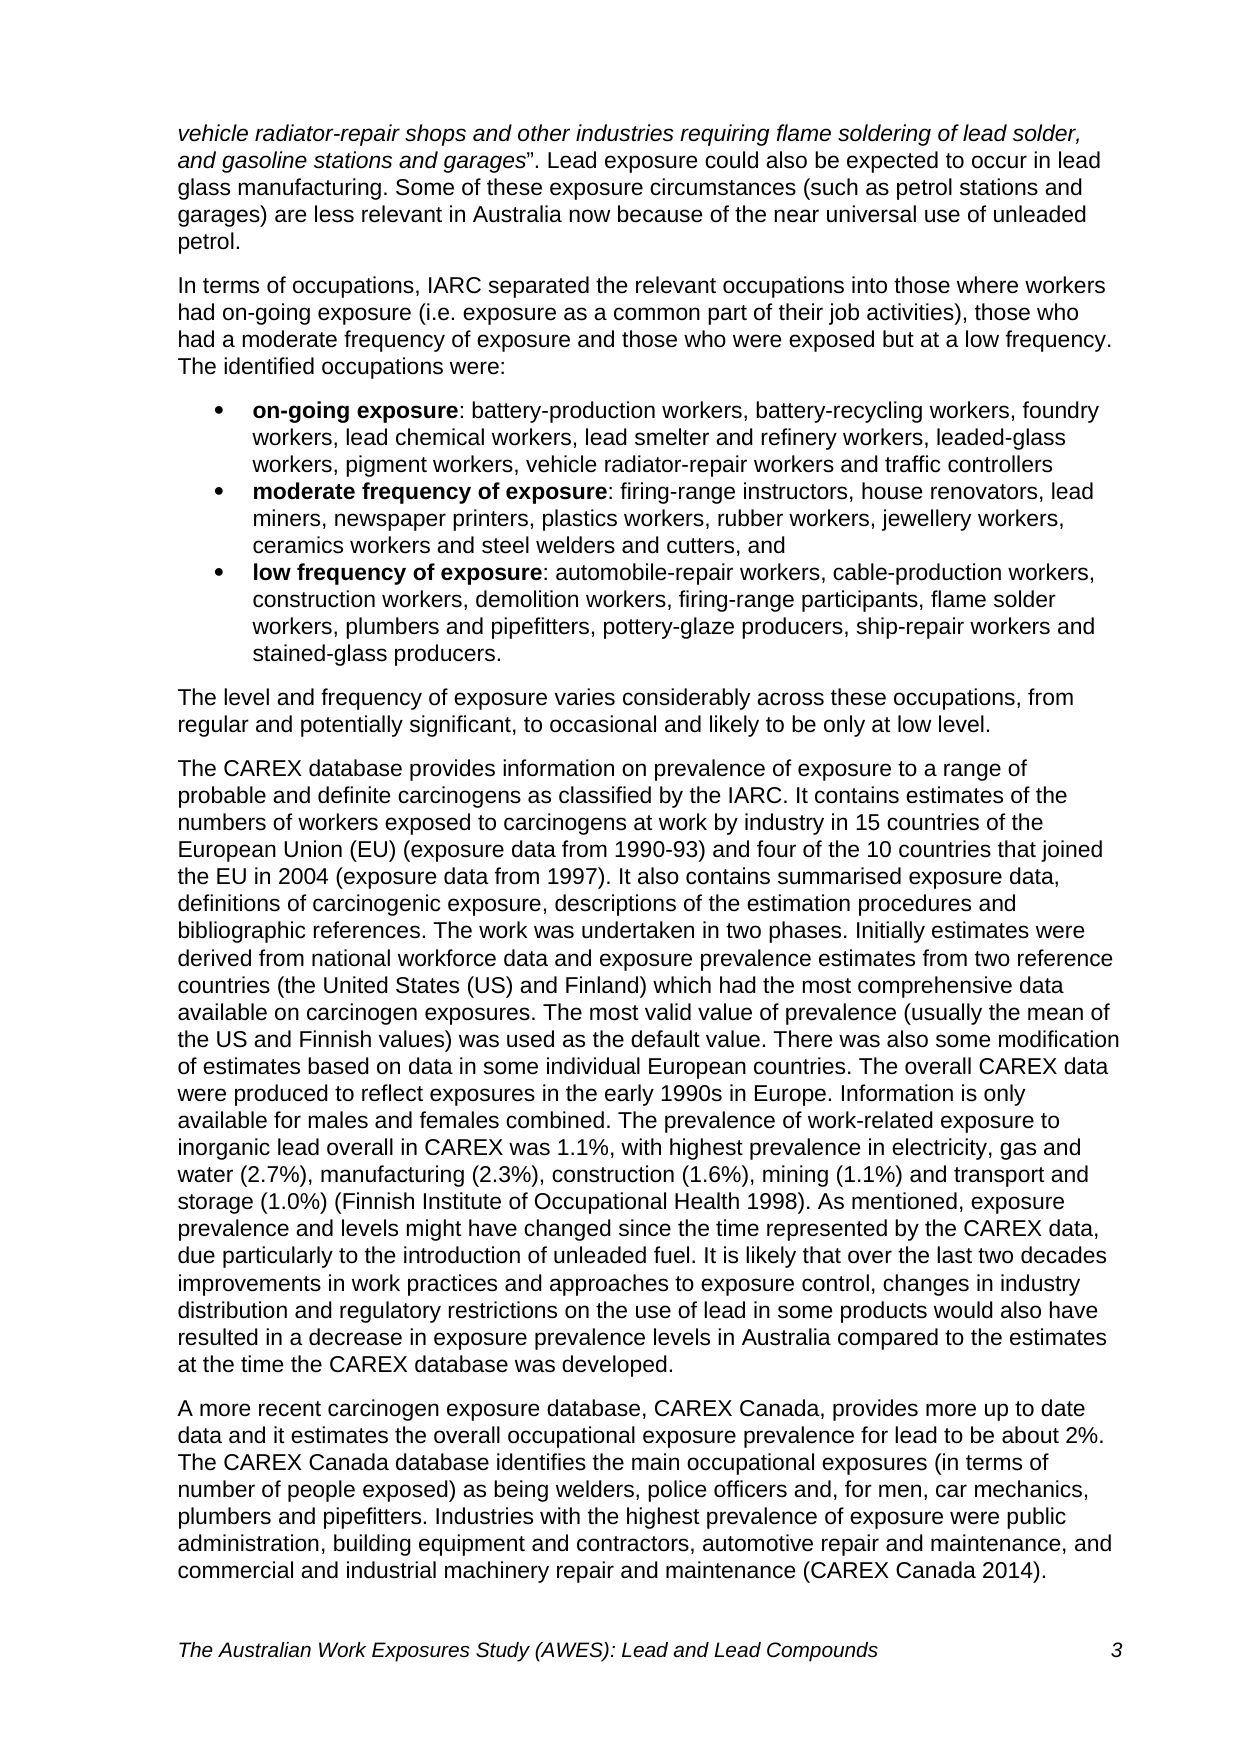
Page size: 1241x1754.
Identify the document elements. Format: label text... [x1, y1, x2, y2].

text In terms of occupations, IARC separated the relevant occupations into those where workers had on-going exposure (i.e. exposure as a common part of their job activities), those who had a moderate frequency of exposure and those who were exposed but at a low frequency. The identified occupations were: [177, 271, 1122, 379]
list moderate frequency of exposure: firing-range instructors, house renovators, lead miners, newspaper printers, plastics workers, rubber workers, jewellery workers, ceramics workers and steel welders and cutters, and [215, 477, 1122, 558]
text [177, 119, 1122, 254]
text The CAREX database provides information on prevalence of exposure to a range of probable and definite carcinogens as classified by the IARC. It contains estimates of the numbers of workers exposed to carcinogens at work by industry in 15 countries of the European Union (EU) (exposure data from 1990-93) and four of the 10 countries that joined the EU in 2004 (exposure data from 1997). It also contains summarised exposure data, definitions of carcinogenic exposure, descriptions of the estimation procedures and bibliographic references. The work was undertaken in two phases. Initially estimates were derived from national workforce data and exposure prevalence estimates from two reference countries (the United States (US) and Finland) which had the most comprehensive data available on carcinogen exposures. The most valid value of prevalence (usually the mean of the US and Finnish values) was used as the default value. There was also some modification of estimates based on data in some individual European countries. The overall CAREX data were produced to reflect exposures in the early 1990s in Europe. Information is only available for males and females combined. The prevalence of work-related exposure to inorganic lead overall in CAREX was 1.1%, with highest prevalence in electricity, gas and water (2.7%), manufacturing (2.3%), construction (1.6%), mining (1.1%) and transport and storage (1.0%) (Finnish Institute of Occupational Health 1998). As mentioned, exposure prevalence and levels might have changed since the time represented by the CAREX data, due particularly to the introduction of unleaded fuel. It is likely that over the last two decades improvements in work practices and approaches to exposure control, changes in industry distribution and regulatory restrictions on the use of lead in some products would also have resulted in a decrease in exposure prevalence levels in Australia compared to the estimates at the time the CAREX database was developed. [177, 754, 1122, 1377]
text A more recent carcinogen exposure database, CAREX Canada, provides more up to date data and it estimates the overall occupational exposure prevalence for lead to be about 2%. The CAREX Canada database identifies the main occupational exposures (in terms of number of people exposed) as being welders, police officers and, for men, car mechanics, plumbers and pipefitters. Industries with the highest prevalence of exposure were public administration, building equipment and contractors, automotive repair and maintenance, and commercial and industrial machinery repair and maintenance (CAREX Canada 2014). [177, 1394, 1122, 1583]
list low frequency of exposure: automobile-repair workers, cable-production workers, construction workers, demolition workers, firing-range participants, flame solder workers, plumbers and pipefitters, pottery-glaze producers, ship-repair workers and stained-glass producers. [215, 558, 1122, 667]
text The level and frequency of exposure varies considerably across these occupations, from regular and potentially significant, to occasional and likely to be only at low level. [177, 683, 1122, 737]
list on-going exposure: battery-production workers, battery-recycling workers, foundry workers, lead chemical workers, lead smelter and refinery workers, leaded-glass workers, pigment workers, vehicle radiator-repair workers and traffic controllers [215, 396, 1122, 477]
